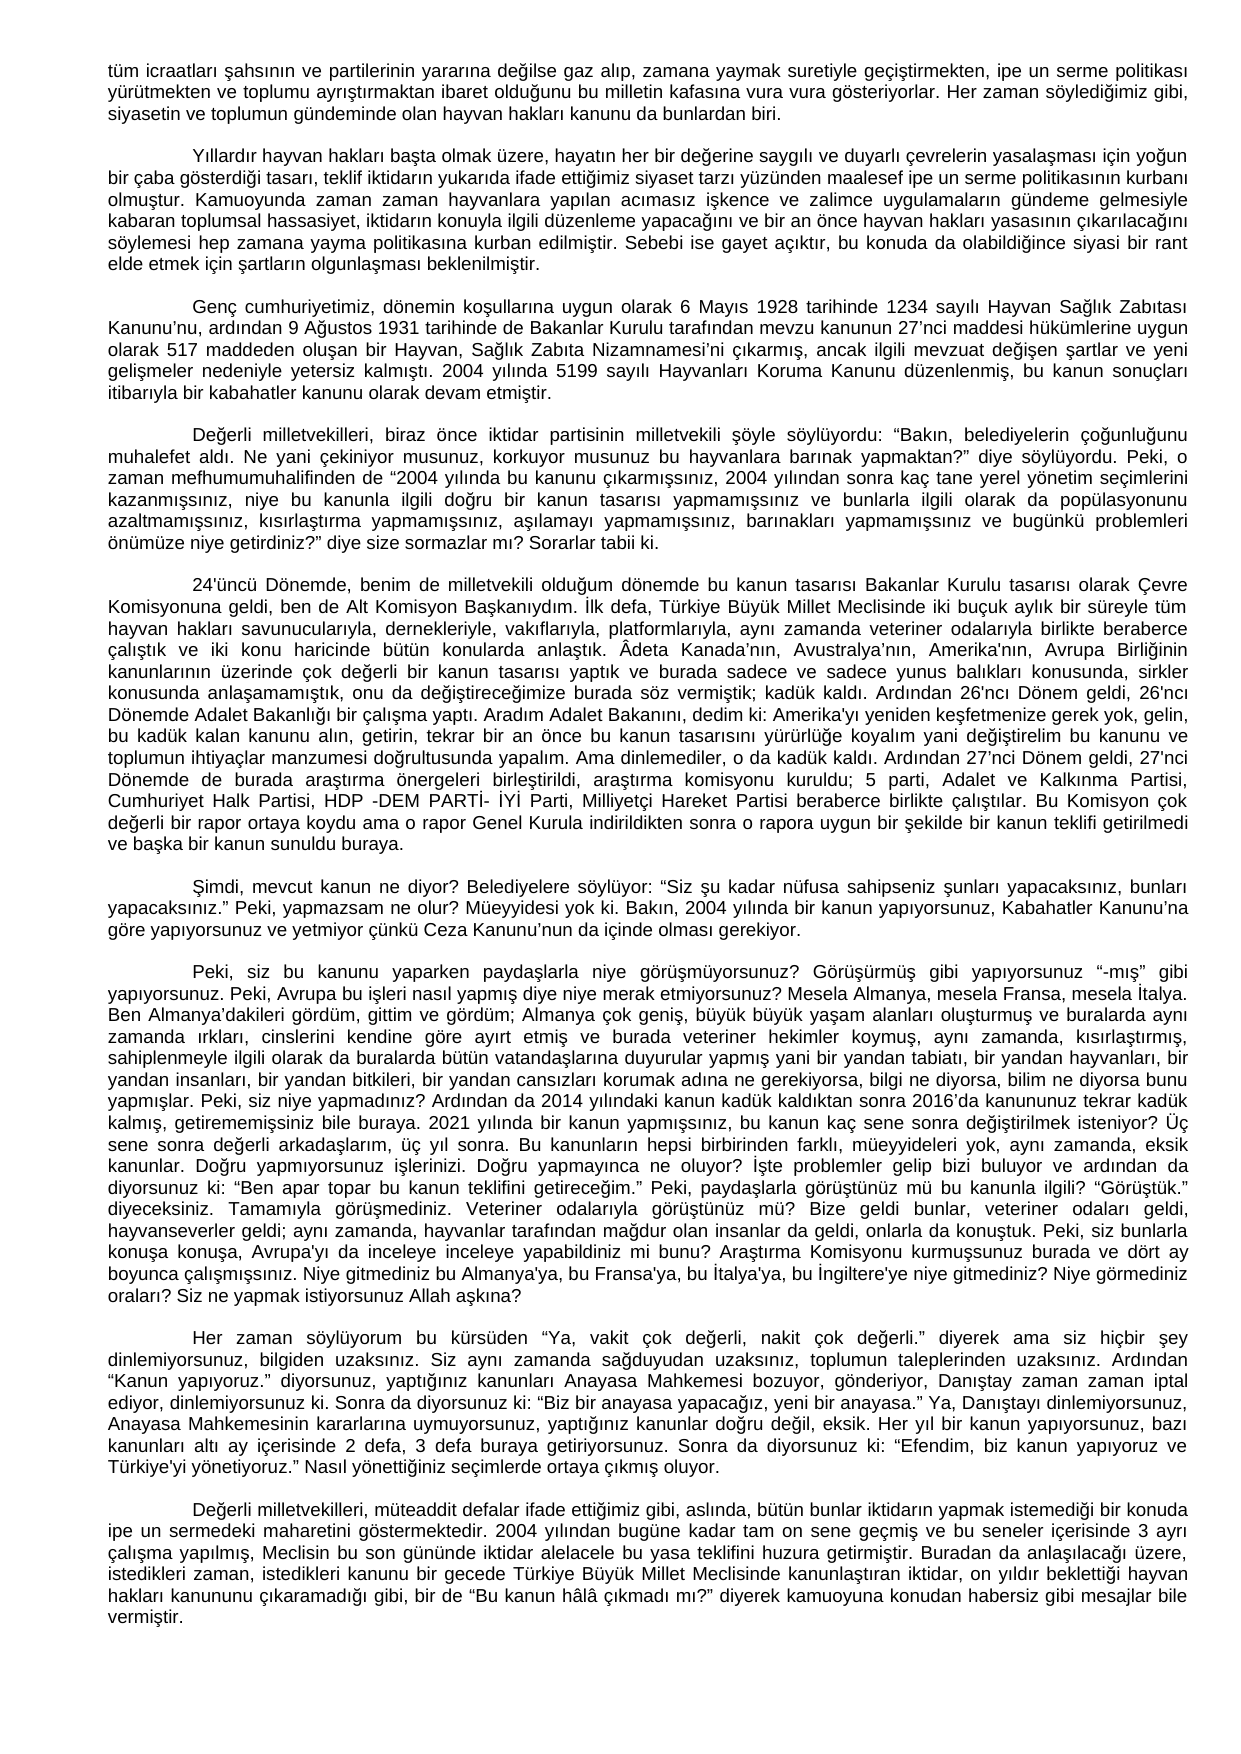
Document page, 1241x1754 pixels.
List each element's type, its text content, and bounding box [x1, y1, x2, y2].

text Peki, siz bu kanunu yaparken paydaşlarla niye görüşmüyorsunuz? Görüşürmüş gibi yapıyorsunuz “-mış” gibi yapıyorsunuz. Peki, Avrupa bu işleri nasıl yapmış diye niye merak etmiyorsunuz? Mesela Almanya, mesela Fransa, mesela İtalya. Ben Almanya’dakileri gördüm, gittim ve gördüm; Almanya çok geniş, büyük büyük yaşam alanları oluşturmuş ve buralarda aynı zamanda ırkları, cinslerini kendine göre ayırt etmiş ve burada veteriner hekimler koymuş, aynı zamanda, kısırlaştırmış, sahiplenmeyle ilgili olarak da buralarda bütün vatandaşlarına duyurular yapmış yani bir yandan tabiatı, bir yandan hayvanları, bir yandan insanları, bir yandan bitkileri, bir yandan cansızları korumak adına ne gerekiyorsa, bilgi ne diyorsa, bilim ne diyorsa bunu yapmışlar. Peki, siz niye yapmadınız? Ardından da 2014 yılındaki kanun kadük kaldıktan sonra 2016’da kanununuz tekrar kadük kalmış, getirememişsiniz bile buraya. 2021 yılında bir kanun yapmışsınız, bu kanun kaç sene sonra değiştirilmek isteniyor? Üç sene sonra değerli arkadaşlarım, üç yıl sonra. Bu kanunların hepsi birbirinden farklı, müeyyideleri yok, aynı zamanda, eksik kanunlar. Doğru yapmıyorsunuz işlerinizi. Doğru yapmayınca ne oluyor? İşte problemler gelip bizi buluyor ve ardından da diyorsunuz ki: “Ben apar topar bu kanun teklifini getireceğim.” Peki, paydaşlarla görüştünüz mü bu kanunla ilgili? “Görüştük.” diyeceksiniz. Tamamıyla görüşmediniz. Veteriner odalarıyla görüştünüz mü? Bize geldi bunlar, veteriner odaları geldi, hayvanseverler geldi; aynı zamanda, hayvanlar tarafından mağdur olan insanlar da geldi, onlarla da konuştuk. Peki, siz bunlarla konuşa konuşa, Avrupa'yı da inceleye inceleye yapabildiniz mi bunu? Araştırma Komisyonu kurmuşsunuz burada ve dört ay boyunca çalışmışsınız. Niye gitmediniz bu Almanya'ya, bu Fransa'ya, bu İtalya'ya, bu İngiltere'ye niye gitmediniz? Niye görmediniz oraları? Siz ne yapmak istiyorsunuz Allah aşkına? [108, 961, 1189, 1306]
text Genç cumhuriyetimiz, dönemin koşullarına uygun olarak 6 Mayıs 1928 tarihinde 1234 sayılı Hayvan Sağlık Zabıtası Kanunu’nu, ardından 9 Ağustos 1931 tarihinde de Bakanlar Kurulu tarafından mevzu kanunun 27’nci maddesi hükümlerine uygun olarak 517 maddeden oluşan bir Hayvan, Sağlık Zabıta Nizamnamesi’ni çıkarmış, ancak ilgili mevzuat değişen şartlar ve yeni gelişmeler nedeniyle yetersiz kalmıştı. 2004 yılında 5199 sayılı Hayvanları Koruma Kanunu düzenlenmiş, bu kanun sonuçları itibarıyla bir kabahatler kanunu olarak devam etmiştir. [108, 295, 1189, 403]
text 24'üncü Dönemde, benim de milletvekili olduğum dönemde bu kanun tasarısı Bakanlar Kurulu tasarısı olarak Çevre Komisyonuna geldi, ben de Alt Komisyon Başkanıydım. İlk defa, Türkiye Büyük Millet Meclisinde iki buçuk aylık bir süreyle tüm hayvan hakları savunucularıyla, dernekleriyle, vakıflarıyla, platformlarıyla, aynı zamanda veteriner odalarıyla birlikte beraberce çalıştık ve iki konu haricinde bütün konularda anlaştık. Âdeta Kanada’nın, Avustralya’nın, Amerika'nın, Avrupa Birliğinin kanunlarının üzerinde çok değerli bir kanun tasarısı yaptık ve burada sadece ve sadece yunus balıkları konusunda, sirkler konusunda anlaşamamıştık, onu da değiştireceğimize burada söz vermiştik; kadük kaldı. Ardından 26'ncı Dönem geldi, 26'ncı Dönemde Adalet Bakanlığı bir çalışma yaptı. Aradım Adalet Bakanını, dedim ki: Amerika'yı yeniden keşfetmenize gerek yok, gelin, bu kadük kalan kanunu alın, getirin, tekrar bir an önce bu kanun tasarısını yürürlüğe koyalım yani değiştirelim bu kanunu ve toplumun ihtiyaçlar manzumesi doğrultusunda yapalım. Ama dinlemediler, o da kadük kaldı. Ardından 27’nci Dönem geldi, 27'nci Dönemde de burada araştırma önergeleri birleştirildi, araştırma komisyonu kuruldu; 5 parti, Adalet ve Kalkınma Partisi, Cumhuriyet Halk Partisi, HDP -DEM PARTİ- İYİ Parti, Milliyetçi Hareket Partisi beraberce birlikte çalıştılar. Bu Komisyon çok değerli bir rapor ortaya koydu ama o rapor Genel Kurula indirildikten sonra o rapora uygun bir şekilde bir kanun teklifi getirilmedi ve başka bir kanun sunuldu buraya. [108, 574, 1189, 854]
text Şimdi, mevcut kanun ne diyor? Belediyelere söylüyor: “Siz şu kadar nüfusa sahipseniz şunları yapacaksınız, bunları yapacaksınız.” Peki, yapmazsam ne olur? Müeyyidesi yok ki. Bakın, 2004 yılında bir kanun yapıyorsunuz, Kabahatler Kanunu’na göre yapıyorsunuz ve yetmiyor çünkü Ceza Kanunu’nun da içinde olması gerekiyor. [108, 875, 1189, 940]
text Yıllardır hayvan hakları başta olmak üzere, hayatın her bir değerine saygılı ve duyarlı çevrelerin yasalaşması için yoğun bir çaba gösterdiği tasarı, teklif iktidarın yukarıda ifade ettiğimiz siyaset tarzı yüzünden maalesef ipe un serme politikasının kurbanı olmuştur. Kamuoyunda zaman zaman hayvanlara yapılan acımasız işkence ve zalimce uygulamaların gündeme gelmesiyle kabaran toplumsal hassasiyet, iktidarın konuyla ilgili düzenleme yapacağını ve bir an önce hayvan hakları yasasının çıkarılacağını söylemesi hep zamana yayma politikasına kurban edilmiştir. Sebebi ise gayet açıktır, bu konuda da olabildiğince siyasi bir rant elde etmek için şartların olgunlaşması beklenilmiştir. [108, 145, 1189, 274]
text Değerli milletvekilleri, biraz önce iktidar partisinin milletvekili şöyle söylüyordu: “Bakın, belediyelerin çoğunluğunu muhalefet aldı. Ne yani çekiniyor musunuz, korkuyor musunuz bu hayvanlara barınak yapmaktan?” diye söylüyordu. Peki, o zaman mefhumumuhalifinden de “2004 yılında bu kanunu çıkarmışsınız, 2004 yılından sonra kaç tane yerel yönetim seçimlerini kazanmışsınız, niye bu kanunla ilgili doğru bir kanun tasarısı yapmamışsınız ve bunlarla ilgili olarak da popülasyonunu azaltmamışsınız, kısırlaştırma yapmamışsınız, aşılamayı yapmamışsınız, barınakları yapmamışsınız ve bugünkü problemleri önümüze niye getirdiniz?” diye size sormazlar mı? Sorarlar tabii ki. [108, 424, 1189, 553]
text Değerli milletvekilleri, müteaddit defalar ifade ettiğimiz gibi, aslında, bütün bunlar iktidarın yapmak istemediği bir konuda ipe un sermedeki maharetini göstermektedir. 2004 yılından bugüne kadar tam on sene geçmiş ve bu seneler içerisinde 3 ayrı çalışma yapılmış, Meclisin bu son gününde iktidar alelacele bu yasa teklifini huzura getirmiştir. Buradan da anlaşılacağı üzere, istedikleri zaman, istedikleri kanunu bir gecede Türkiye Büyük Millet Meclisinde kanunlaştıran iktidar, on yıldır beklettiği hayvan hakları kanununu çıkaramadığı gibi, bir de “Bu kanun hâlâ çıkmadı mı?” diyerek kamuoyuna konudan habersiz gibi mesajlar bile vermiştir. [108, 1498, 1189, 1628]
text Her zaman söylüyorum bu kürsüden “Ya, vakit çok değerli, nakit çok değerli.” diyerek ama siz hiçbir şey dinlemiyorsunuz, bilgiden uzaksınız. Siz aynı zamanda sağduyudan uzaksınız, toplumun taleplerinden uzaksınız. Ardından “Kanun yapıyoruz.” diyorsunuz, yaptığınız kanunları Anayasa Mahkemesi bozuyor, gönderiyor, Danıştay zaman zaman iptal ediyor, dinlemiyorsunuz ki. Sonra da diyorsunuz ki: “Biz bir anayasa yapacağız, yeni bir anayasa.” Ya, Danıştayı dinlemiyorsunuz, Anayasa Mahkemesinin kararlarına uymuyorsunuz, yaptığınız kanunlar doğru değil, eksik. Her yıl bir kanun yapıyorsunuz, bazı kanunları altı ay içerisinde 2 defa, 3 defa buraya getiriyorsunuz. Sonra da diyorsunuz ki: “Efendim, biz kanun yapıyoruz ve Türkiye'yi yönetiyoruz.” Nasıl yönettiğiniz seçimlerde ortaya çıkmış oluyor. [108, 1327, 1189, 1478]
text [108, 60, 1189, 124]
